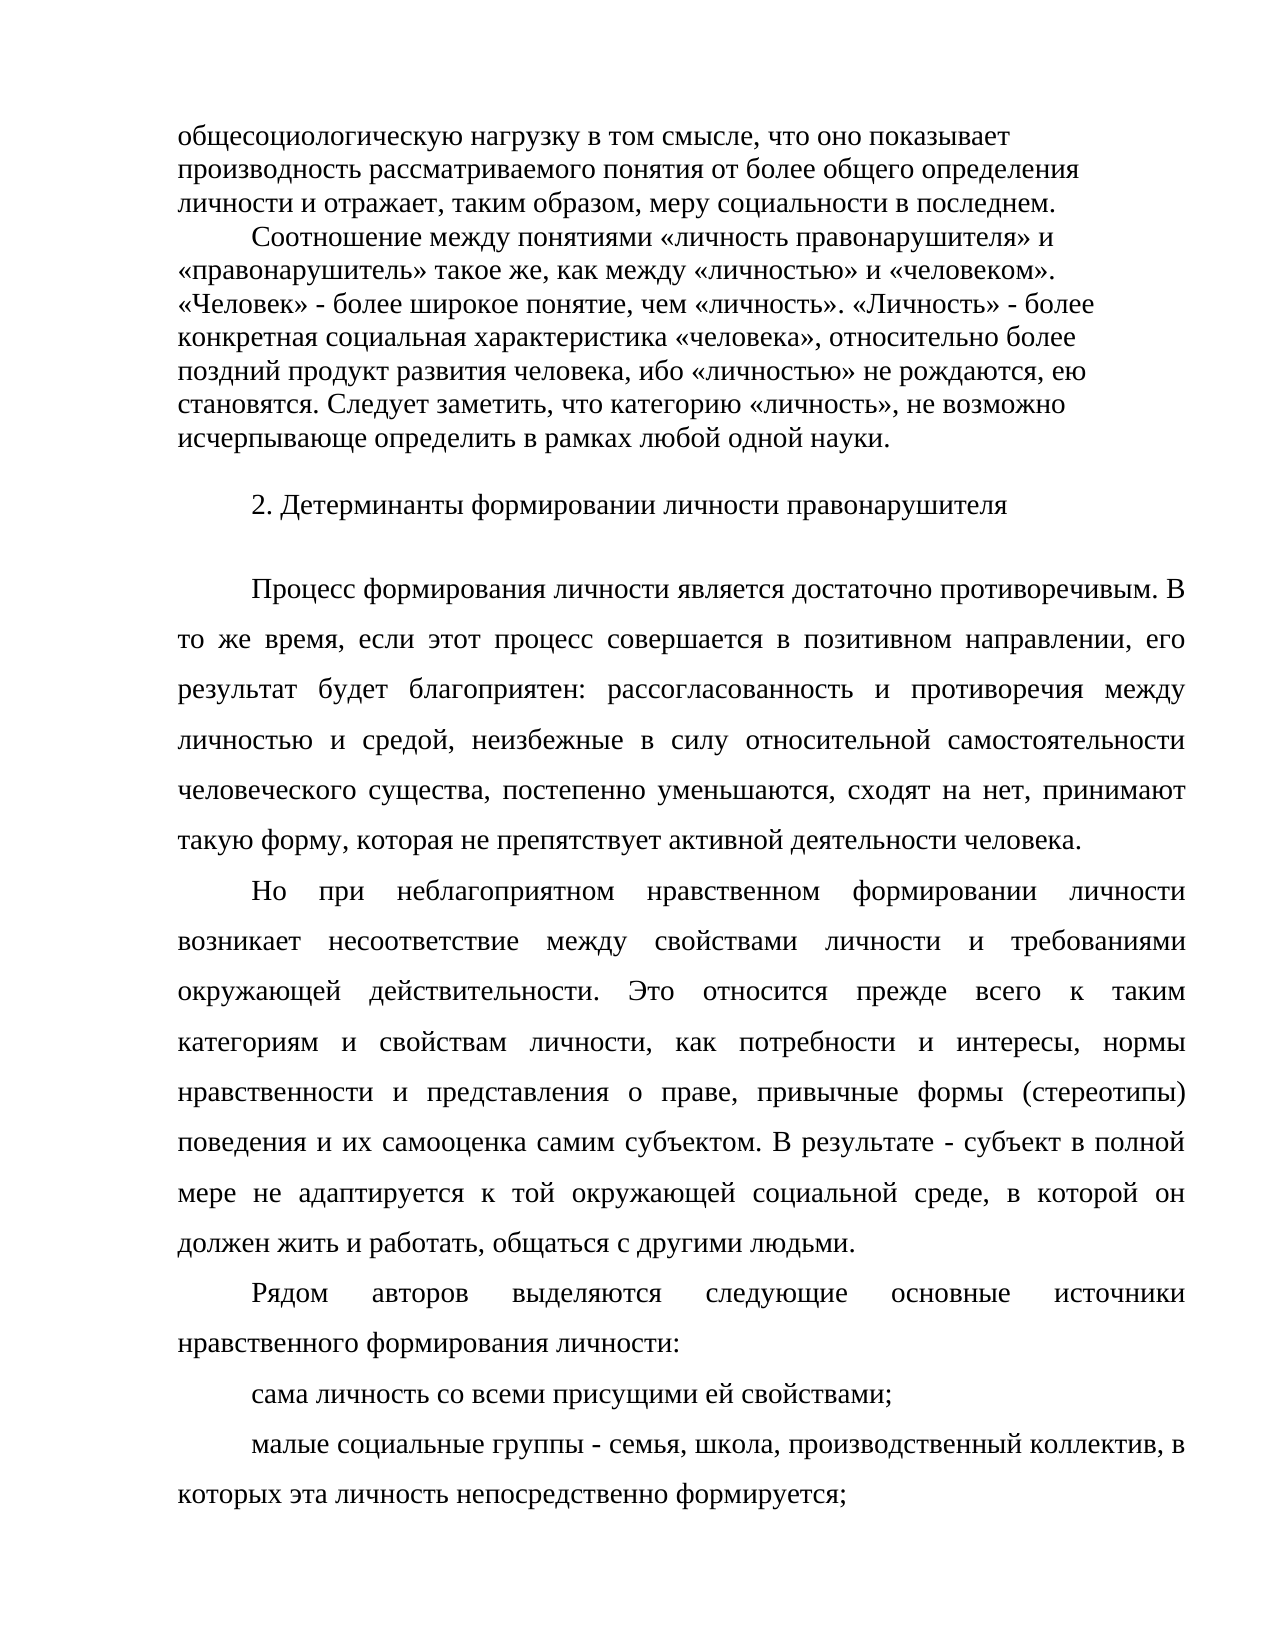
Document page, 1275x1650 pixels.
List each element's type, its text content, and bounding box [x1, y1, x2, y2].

text Рядом авторов выделяются следующие основные источники нравственного формирования личности: [177, 1275, 1186, 1359]
text 2. Детерминанты формировании личности правонарушителя [177, 487, 1186, 521]
text малые социальные группы - семья, школа, производственный коллектив, в которых эта личность непосредственно формируется; [177, 1426, 1186, 1510]
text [177, 118, 1186, 219]
text Соотношение между понятиями «личность правонарушителя» и «правонарушитель» такое же, как между «личностью» и «человеком». «Человек» - более широкое понятие, чем «личность». «Личность» - более конкретная социальная характеристика «человека», относительно более поздний продукт развития человека, ибо «личностью» не рождаются, ею становятся. Следует заметить, что категорию «личность», не возможно исчерпывающе определить в рамках любой одной науки. [177, 219, 1186, 453]
text Но при неблагоприятном нравственном формировании личности возникает несоответствие между свойствами личности и требованиями окружающей действительности. Это относится прежде всего к таким категориям и свойствам личности, как потребности и интересы, нормы нравственности и представления о праве, привычные формы (стереотипы) поведения и их самооценка самим субъектом. В результате - субъект в полной мере не адаптируется к той окружающей социальной среде, в которой он должен жить и работать, общаться с другими людьми. [177, 873, 1186, 1258]
text Процесс формирования личности является достаточно противоречивым. В то же время, если этот процесс совершается в позитивном направлении, его результат будет благоприятен: рассогласованность и противоречия между личностью и средой, неизбежные в силу относительной самостоятельности человеческого существа, постепенно уменьшаются, сходят на нет, принимают такую форму, которая не препятствует активной деятельности человека. [177, 571, 1186, 856]
text сама личность со всеми присущими ей свойствами; [177, 1376, 1186, 1409]
